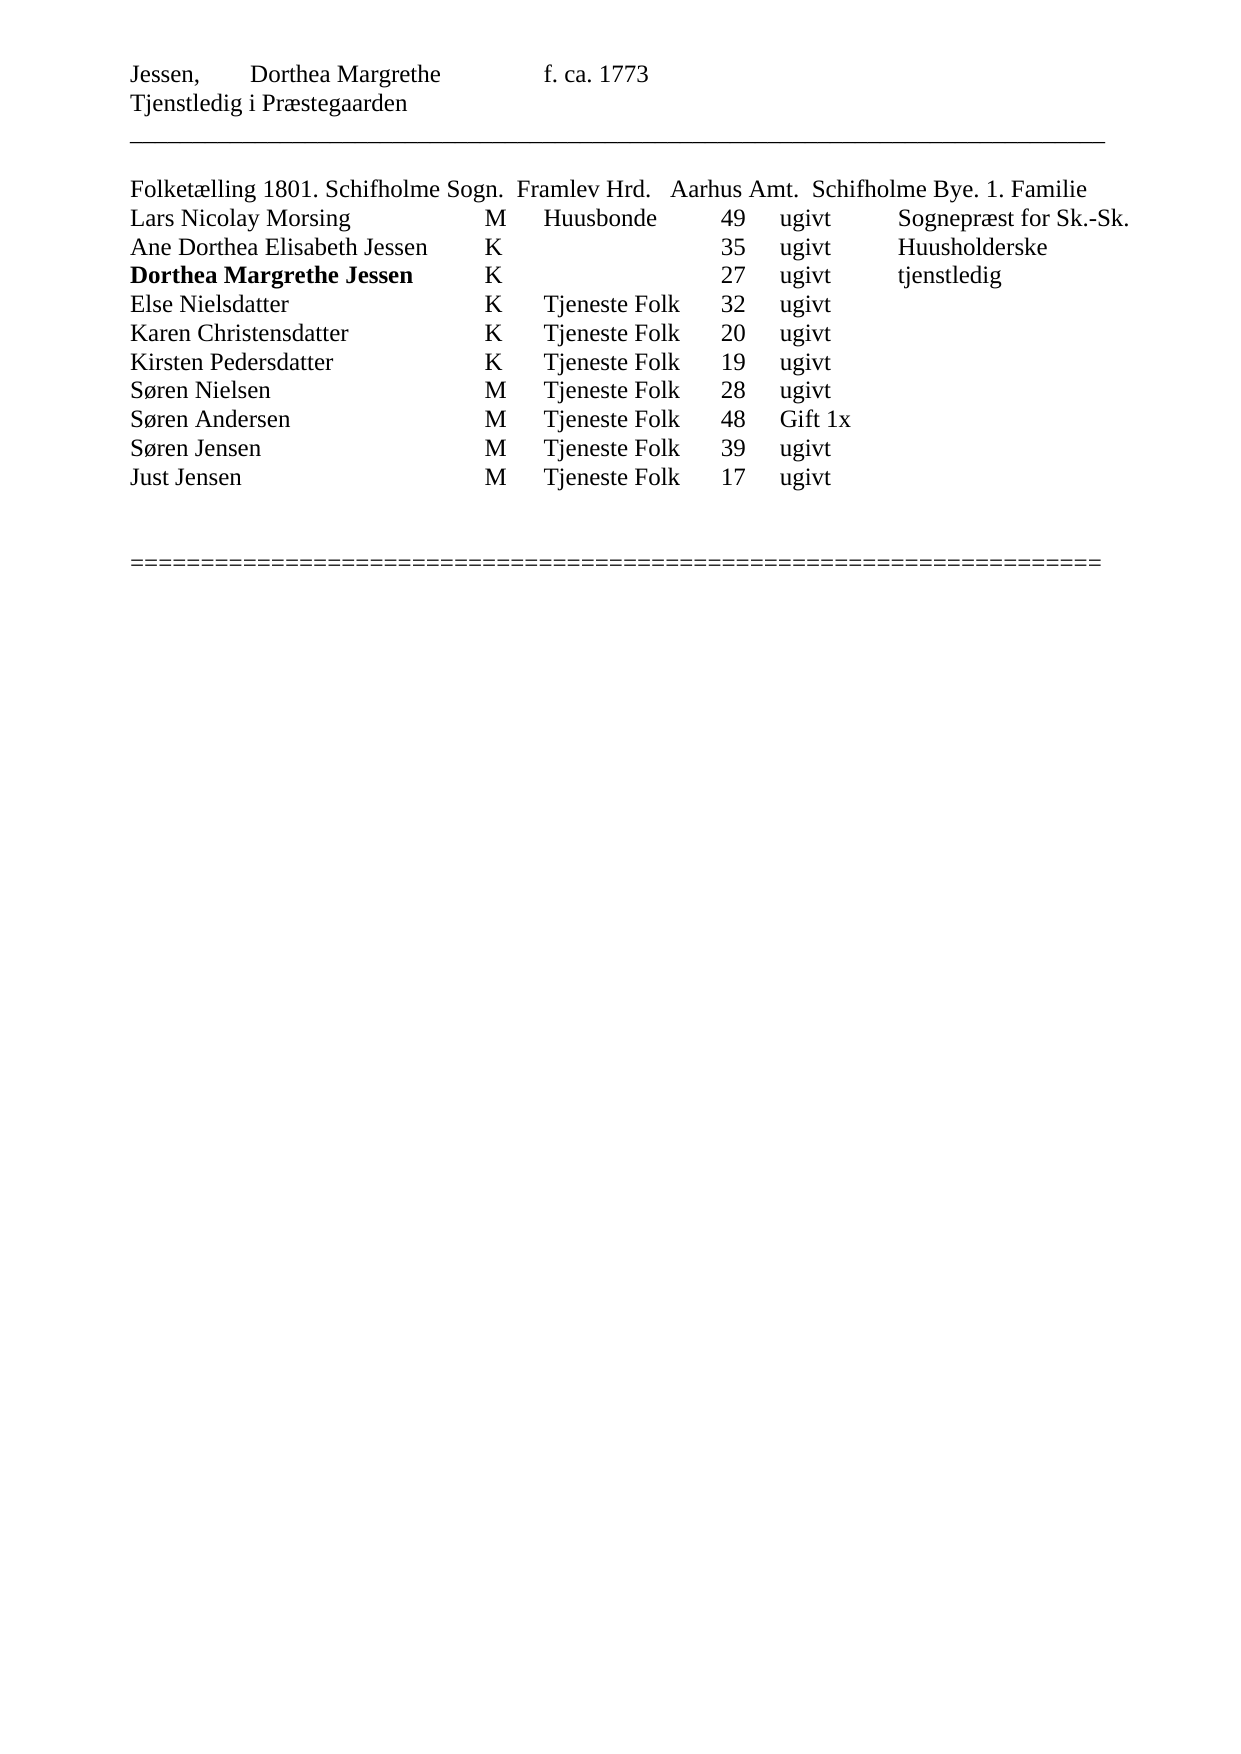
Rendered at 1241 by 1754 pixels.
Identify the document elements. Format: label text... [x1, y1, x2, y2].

text Søren Nielsen M Tjeneste Folk 28 ugivt [130, 375, 1146, 404]
text Folketælling 1801. Schifholme Sogn. Framlev Hrd. Aarhus Amt. Schifholme Bye. 1. Familie [130, 174, 1146, 203]
text Tjenstledig i Præstegaarden [130, 88, 1146, 117]
text ===================================================================== [130, 548, 1146, 577]
text Søren Jensen M Tjeneste Folk 39 ugivt [130, 433, 1146, 462]
text ______________________________________________________________________________ [130, 117, 1146, 145]
text Jessen, Dorthea Margrethe f. ca. 1773 [130, 59, 1146, 88]
text Else Nielsdatter K Tjeneste Folk 32 ugivt [130, 289, 1146, 318]
text Ane Dorthea Elisabeth Jessen K 35 ugivt Huusholderske [130, 232, 1146, 260]
text Lars Nicolay Morsing M Huusbonde 49 ugivt Sognepræst for Sk.-Sk. [130, 203, 1146, 232]
text Karen Christensdatter K Tjeneste Folk 20 ugivt [130, 318, 1146, 347]
text Kirsten Pedersdatter K Tjeneste Folk 19 ugivt [130, 347, 1146, 375]
text Just Jensen M Tjeneste Folk 17 ugivt [130, 462, 1146, 490]
text Dorthea Margrethe Jessen K 27 ugivt tjenstledig [130, 260, 1146, 289]
text Søren Andersen M Tjeneste Folk 48 Gift 1x [130, 404, 1146, 433]
